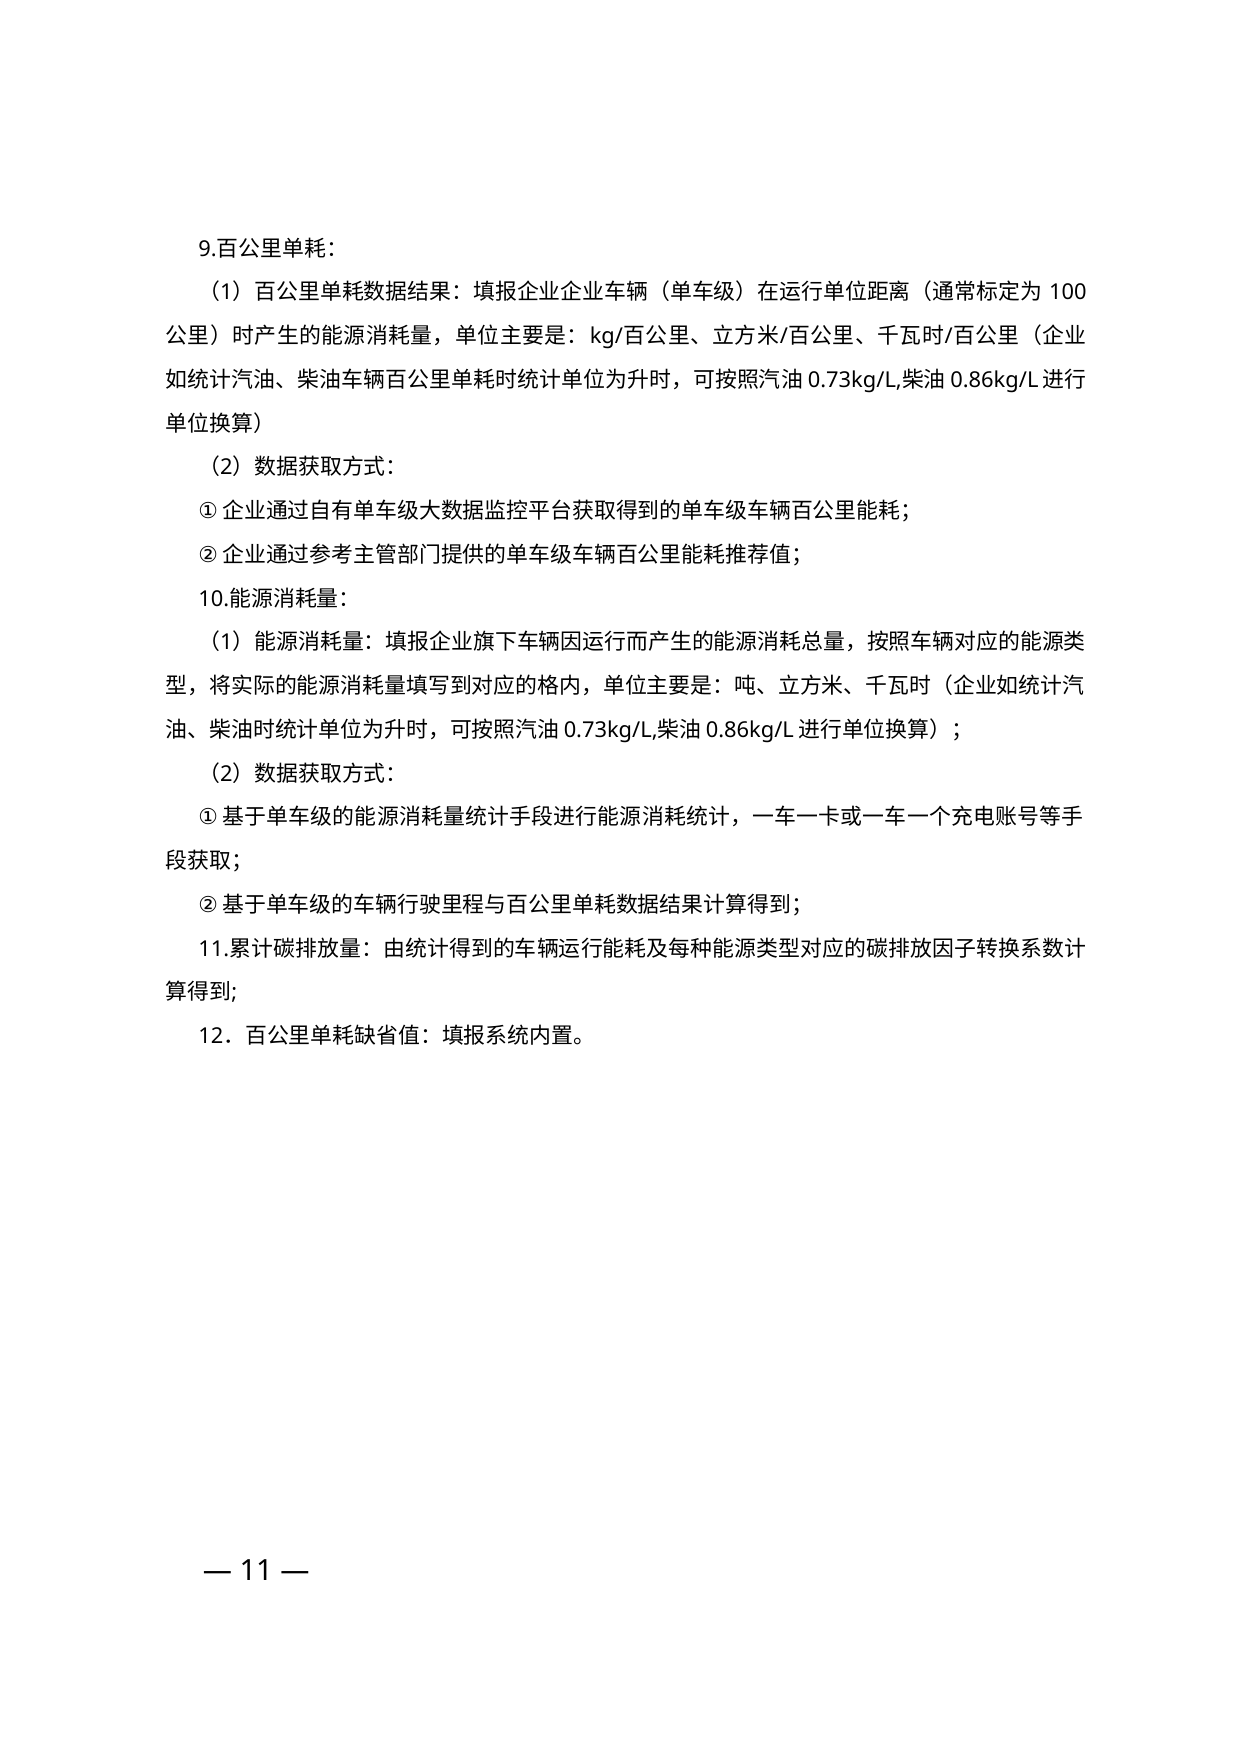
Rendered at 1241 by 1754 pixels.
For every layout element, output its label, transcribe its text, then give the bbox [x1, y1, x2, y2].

text （1）能源消耗量：填报企业旗下车辆因运行而产生的能源消耗总量，按照车辆对应的能源类型，将实际的能源消耗量填写到对应的格内，单位主要是：吨、立方米、千瓦时（企业如统计汽油、柴油时统计单位为升时，可按照汽油0.73kg/L,柴油0.86kg/L进行单位换算）； [165, 612, 1087, 743]
text 12．百公里单耗缺省值：填报系统内置。 [165, 1006, 1087, 1050]
text 11.累计碳排放量：由统计得到的车辆运行能耗及每种能源类型对应的碳排放因子转换系数计算得到; [165, 918, 1087, 1006]
text ②企业通过参考主管部门提供的单车级车辆百公里能耗推荐值； [165, 525, 1087, 568]
text （2）数据获取方式： [165, 743, 1087, 787]
text （1）百公里单耗数据结果：填报企业企业车辆（单车级）在运行单位距离（通常标定为100公里）时产生的能源消耗量，单位主要是：kg/百公里、立方米/百公里、千瓦时/百公里（企业如统计汽油、柴油车辆百公里单耗时统计单位为升时，可按照汽油0.73kg/L,柴油0.86kg/L进行单位换算） [165, 262, 1087, 437]
text ②基于单车级的车辆行驶里程与百公里单耗数据结果计算得到； [165, 875, 1087, 918]
text ①基于单车级的能源消耗量统计手段进行能源消耗统计，一车一卡或一车一个充电账号等手段获取； [165, 787, 1087, 875]
text 10.能源消耗量： [165, 568, 1087, 612]
text 9.百公里单耗： [165, 218, 1087, 262]
text （2）数据获取方式： [165, 437, 1087, 481]
text ①企业通过自有单车级大数据监控平台获取得到的单车级车辆百公里能耗； [165, 481, 1087, 525]
